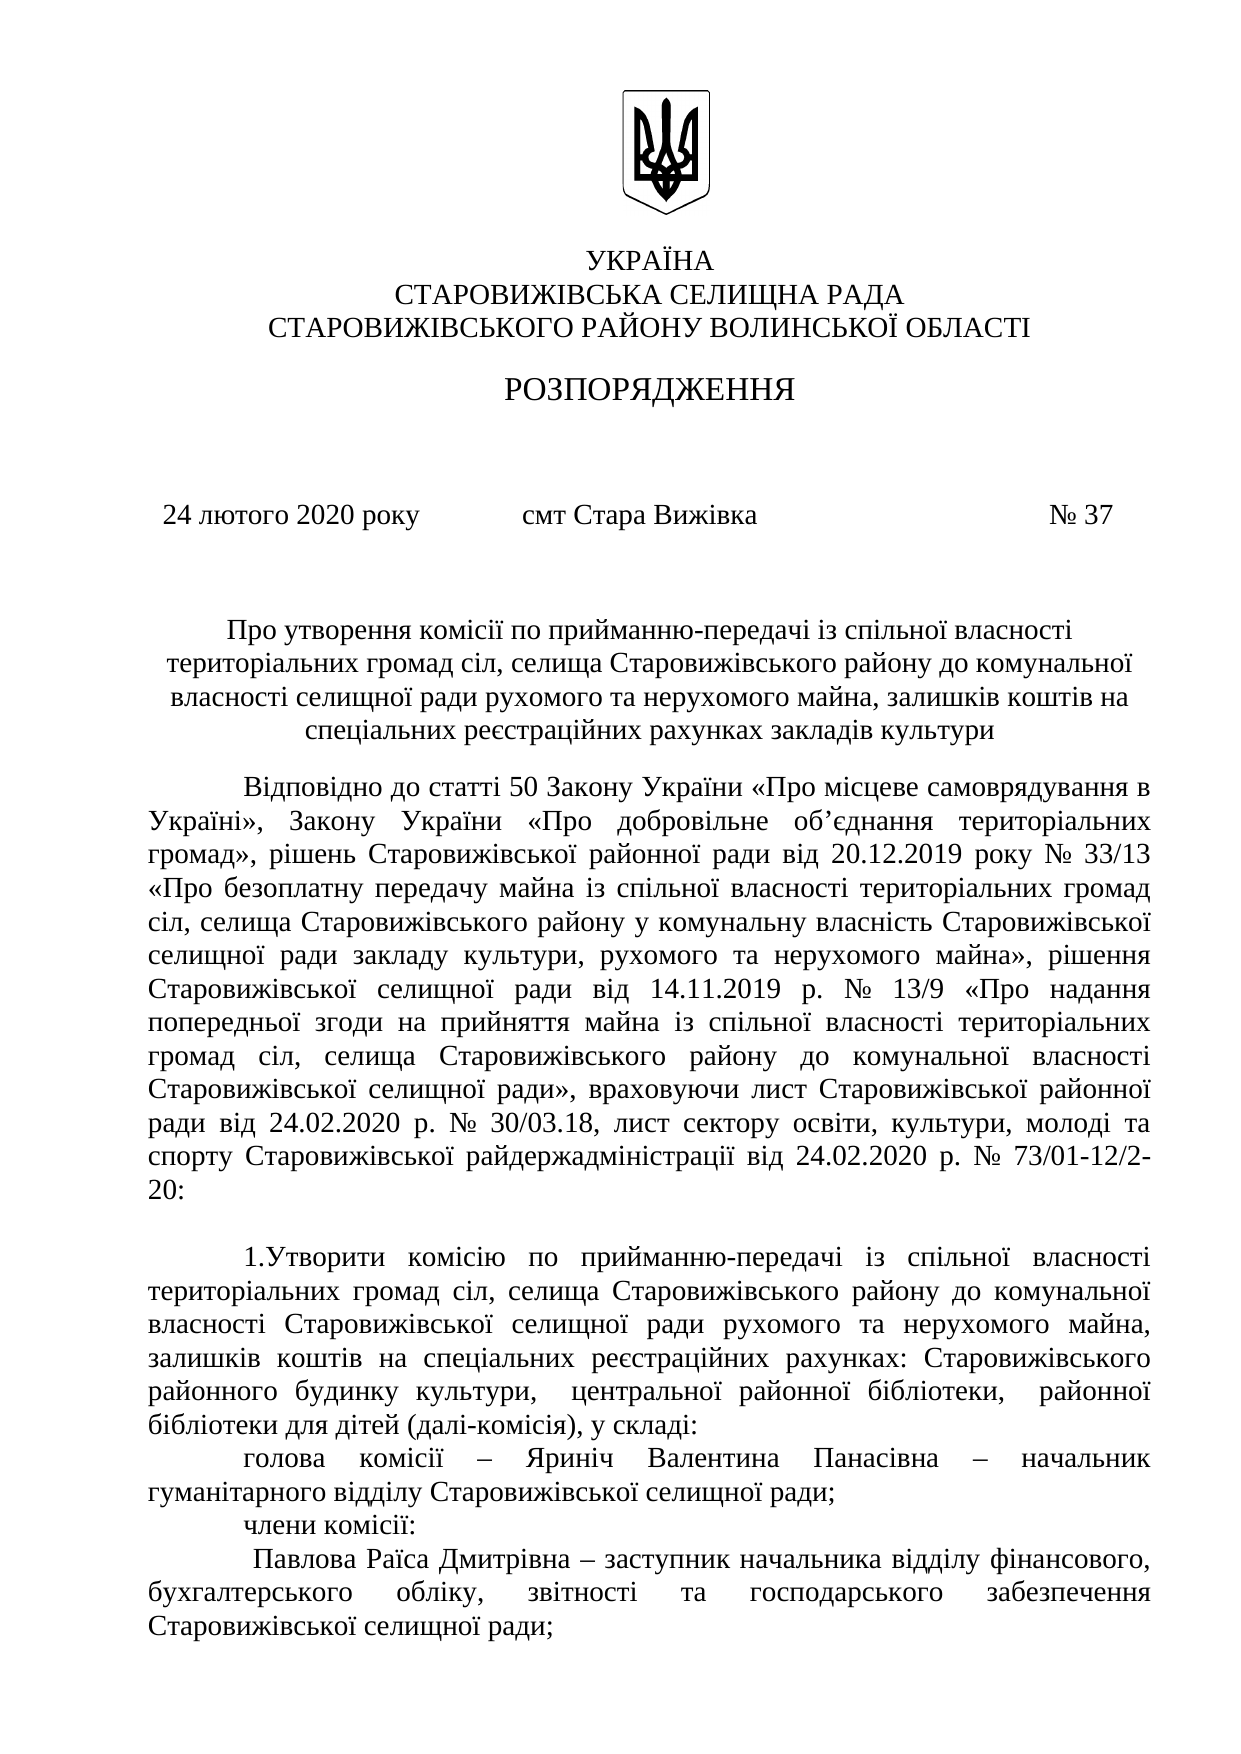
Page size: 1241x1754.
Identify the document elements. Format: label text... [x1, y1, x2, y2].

text голова комісії – Яриніч Валентина Панасівна – начальник гуманітарного відділу Старовижівської селищної ради; [148, 1440, 1152, 1507]
text РОЗПОРЯДЖЕННЯ [148, 370, 1152, 408]
text 1.Утворити комісію по прийманню-передачі із спільної власності територіальних громад сіл, селища Старовижівського району до комунальної власності Старовижівської селищної ради рухомого та нерухомого майна, залишків коштів на спеціальних реєстраційних рахунках: Старовижівського районного будинку культури, центральної районної бібліотеки, районної бібліотеки для дітей (далі-комісія), у складі: [148, 1239, 1152, 1440]
text Про утворення комісії по прийманню-передачі із спільної власності територіальних громад сіл, селища Старовижівського району до комунальної власності селищної ради рухомого та нерухомого майна, залишків коштів на спеціальних реєстраційних рахунках закладів культури [148, 612, 1152, 746]
text члени комісії: [148, 1507, 1152, 1541]
text СТАРОВИЖІВСЬКОГО РАЙОНУ ВОЛИНСЬКОЇ ОБЛАСТІ [148, 310, 1152, 344]
text Відповідно до статті 50 Закону України «Про місцеве самоврядування в Україні», Закону України «Про добровільне об’єднання територіальних громад», рішень Старовижівської районної ради від 20.12.2019 року № 33/13 «Про безоплатну передачу майна із спільної власності територіальних громад сіл, селища Старовижівського району у комунальну власність Старовижівської селищної ради закладу культури, рухомого та нерухомого майна», рішення Старовижівської селищної ради від 14.11.2019 р. № 13/9 «Про надання попередньої згоди на прийняття майна із спільної власності територіальних громад сіл, селища Старовижівського району до комунальної власності Старовижівської селищної ради», враховуючи лист Старовижівської районної ради від 24.02.2020 р. № 30/03.18, лист сектору освіти, культури, молоді та спорту Старовижівської райдержадміністрації від 24.02.2020 р. № 73/01-12/2-20: [148, 769, 1152, 1206]
text УКРАЇНА [148, 243, 1152, 277]
text Павлова Раїса Дмитрівна – заступник начальника відділу фінансового, бухгалтерського обліку, звітності та господарського забезпечення Старовижівської селищної ради; [148, 1541, 1152, 1642]
text 24 лютого 2020 року смт Стара Вижівка № 37 [148, 497, 1152, 530]
text СТАРОВИЖІВСЬКА СЕЛИЩНА РАДА [148, 277, 1152, 310]
picture [622, 90, 710, 216]
